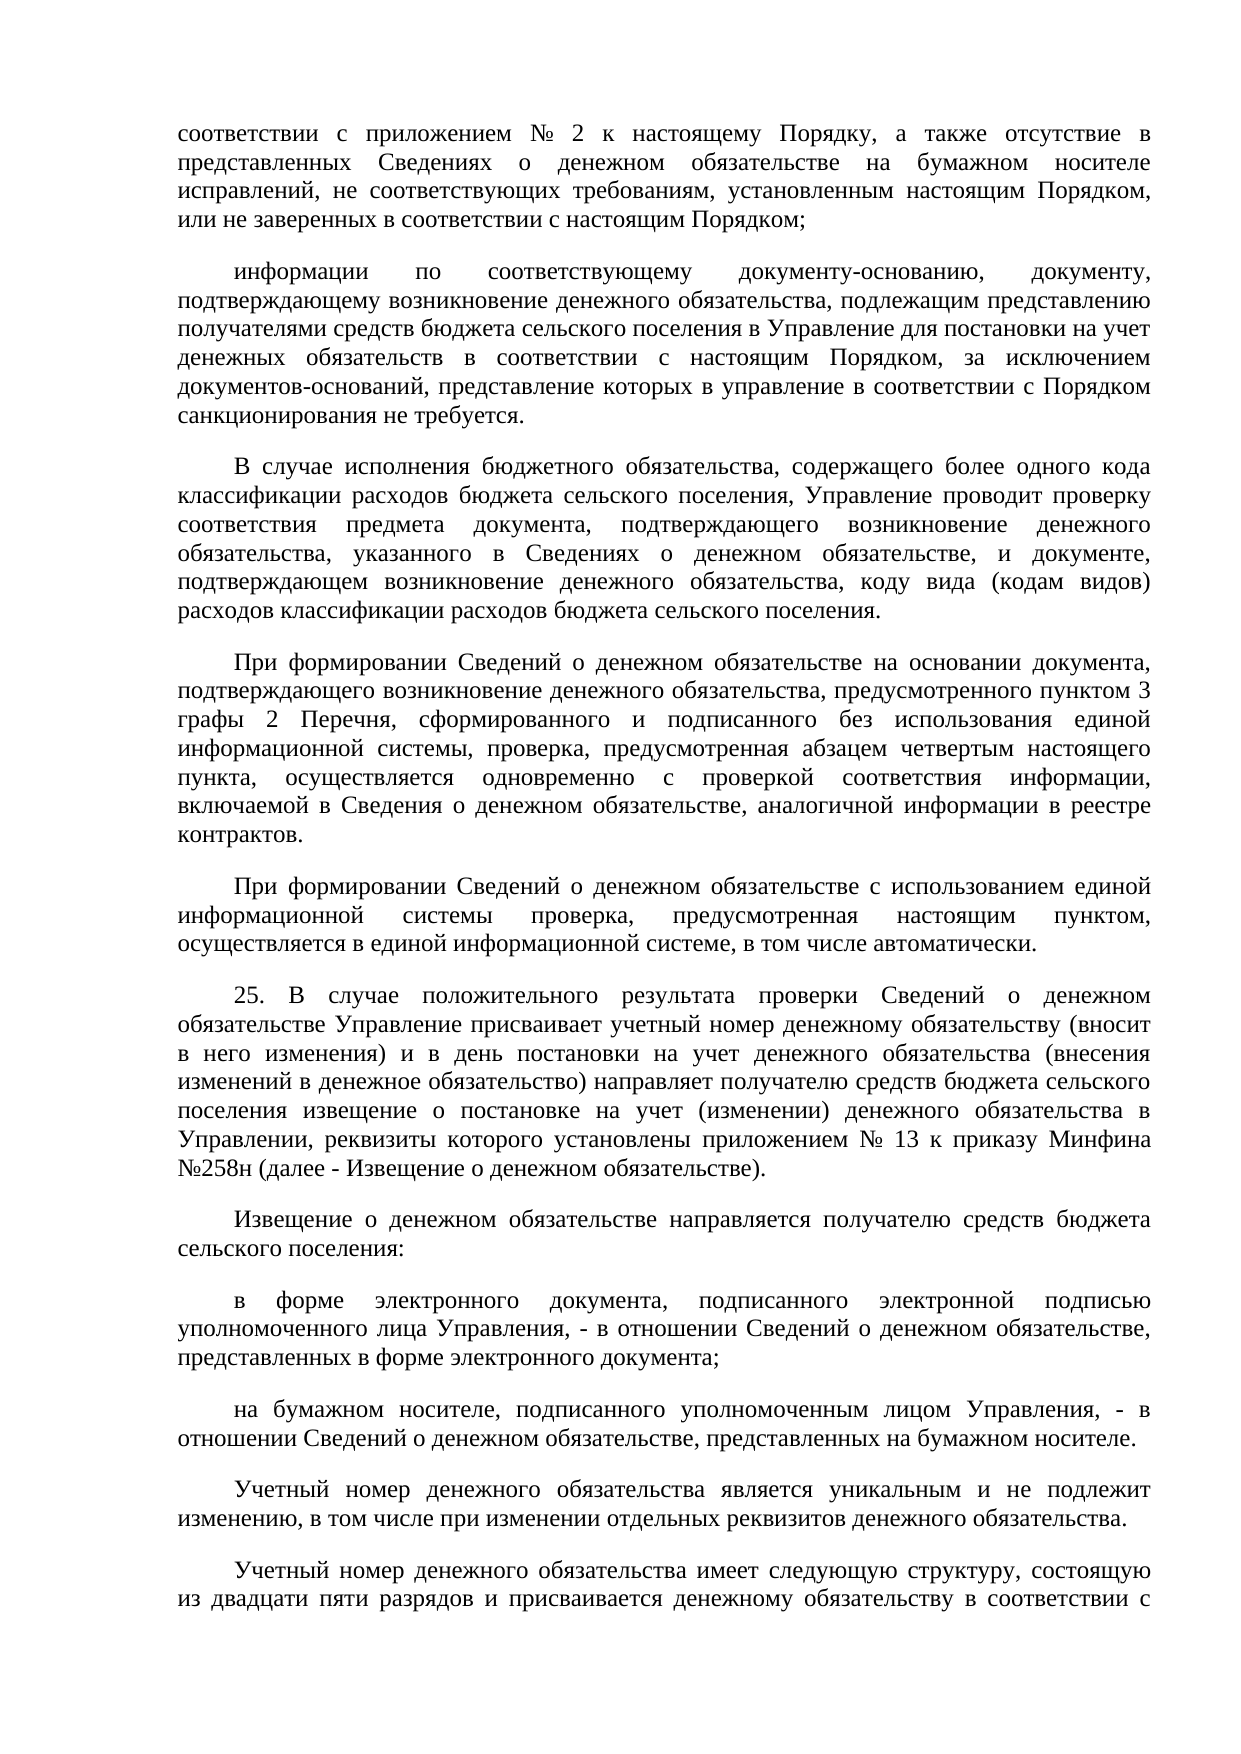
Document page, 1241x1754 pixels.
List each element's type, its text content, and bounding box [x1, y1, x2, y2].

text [177, 1555, 1152, 1612]
text В случае исполнения бюджетного обязательства, содержащего более одного кода классификации расходов бюджета сельского поселения, Управление проводит проверку соответствия предмета документа, подтверждающего возникновение денежного обязательства, указанного в Сведениях о денежном обязательстве, и документе, подтверждающем возникновение денежного обязательства, коду вида (кодам видов) расходов классификации расходов бюджета сельского поселения. [177, 451, 1152, 624]
text При формировании Сведений о денежном обязательстве с использованием единой информационной системы проверка, предусмотренная настоящим пунктом, осуществляется в единой информационной системе, в том числе автоматически. [177, 871, 1152, 957]
text информации по соответствующему документу-основанию, документу, подтверждающему возникновение денежного обязательства, подлежащим представлению получателями средств бюджета сельского поселения в Управление для постановки на учет денежных обязательств в соответствии с настоящим Порядком, за исключением документов-оснований, представление которых в управление в соответствии с Порядком санкционирования не требуется. [177, 256, 1152, 428]
text При формировании Сведений о денежном обязательстве на основании документа, подтверждающего возникновение денежного обязательства, предусмотренного пунктом 3 графы 2 Перечня, сформированного и подписанного без использования единой информационной системы, проверка, предусмотренная абзацем четвертым настоящего пункта, осуществляется одновременно с проверкой соответствия информации, включаемой в Сведения о денежном обязательстве, аналогичной информации в реестре контрактов. [177, 647, 1152, 848]
text 25. В случае положительного результата проверки Сведений о денежном обязательстве Управление присваивает учетный номер денежному обязательству (вносит в него изменения) и в день постановки на учет денежного обязательства (внесения изменений в денежное обязательство) направляет получателю средств бюджета сельского поселения извещение о постановке на учет (изменении) денежного обязательства в Управлении, реквизиты которого установлены приложением № 13 к приказу Минфина №258н (далее - Извещение о денежном обязательстве). [177, 980, 1152, 1181]
text на бумажном носителе, подписанного уполномоченным лицом Управления, - в отношении Сведений о денежном обязательстве, представленных на бумажном носителе. [177, 1394, 1152, 1451]
text Учетный номер денежного обязательства является уникальным и не подлежит изменению, в том числе при изменении отдельных реквизитов денежного обязательства. [177, 1474, 1152, 1532]
text Извещение о денежном обязательстве направляется получателю средств бюджета сельского поселения: [177, 1204, 1152, 1262]
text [177, 118, 1152, 233]
text в форме электронного документа, подписанного электронной подписью уполномоченного лица Управления, - в отношении Сведений о денежном обязательстве, представленных в форме электронного документа; [177, 1285, 1152, 1371]
